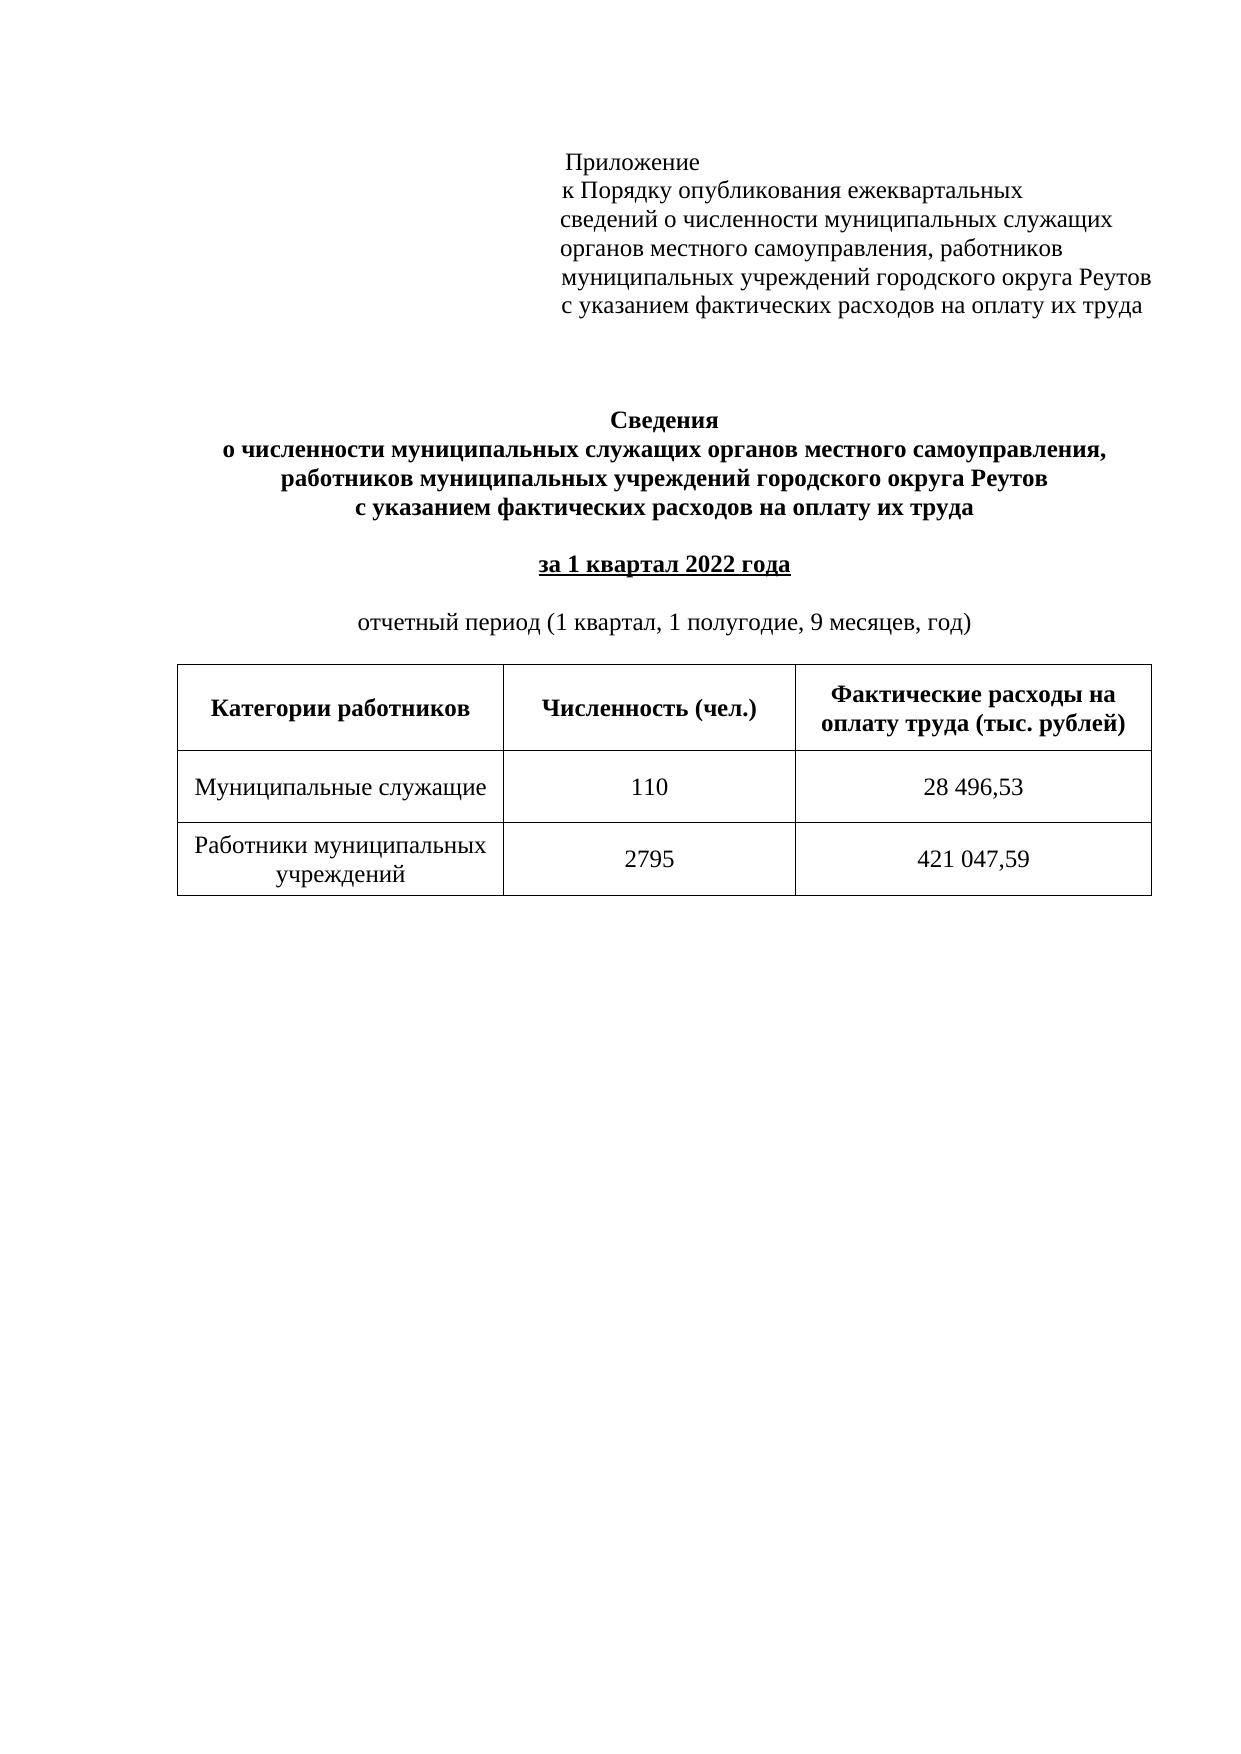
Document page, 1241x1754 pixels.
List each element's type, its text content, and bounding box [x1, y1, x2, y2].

title за 1 квартал 2022 года [177, 549, 1152, 578]
text Сведения [177, 406, 1152, 434]
text сведений о численности муниципальных служащих [177, 204, 1152, 233]
title с указанием фактических расходов на оплату их труда [177, 291, 1152, 319]
table_cell 421 047,59 [796, 823, 1151, 895]
text о численности муниципальных служащих органов местного самоуправления, [177, 434, 1152, 463]
table_header Численность (чел.) [504, 665, 795, 750]
title Приложение [177, 147, 1152, 176]
table_cell 110 [504, 751, 795, 822]
table_header Фактические расходы на оплату труда (тыс. рублей) [796, 665, 1151, 750]
table_cell Работники муниципальных учреждений [178, 823, 503, 895]
text муниципальных учреждений городского округа Реутов [177, 262, 1152, 291]
table_cell Муниципальные служащие [178, 751, 503, 822]
title с указанием фактических расходов на оплату их труда [177, 492, 1152, 521]
table_cell 28 496,53 [796, 751, 1151, 822]
table_header Категории работников [178, 665, 503, 750]
title отчетный период (1 квартал, 1 полугодие, 9 месяцев, год) [177, 607, 1152, 636]
table_cell 2795 [504, 823, 795, 895]
text работников муниципальных учреждений городского округа Реутов [177, 463, 1152, 492]
text к Порядку опубликования ежеквартальных [177, 176, 1152, 204]
text органов местного самоуправления, работников [177, 233, 1152, 262]
